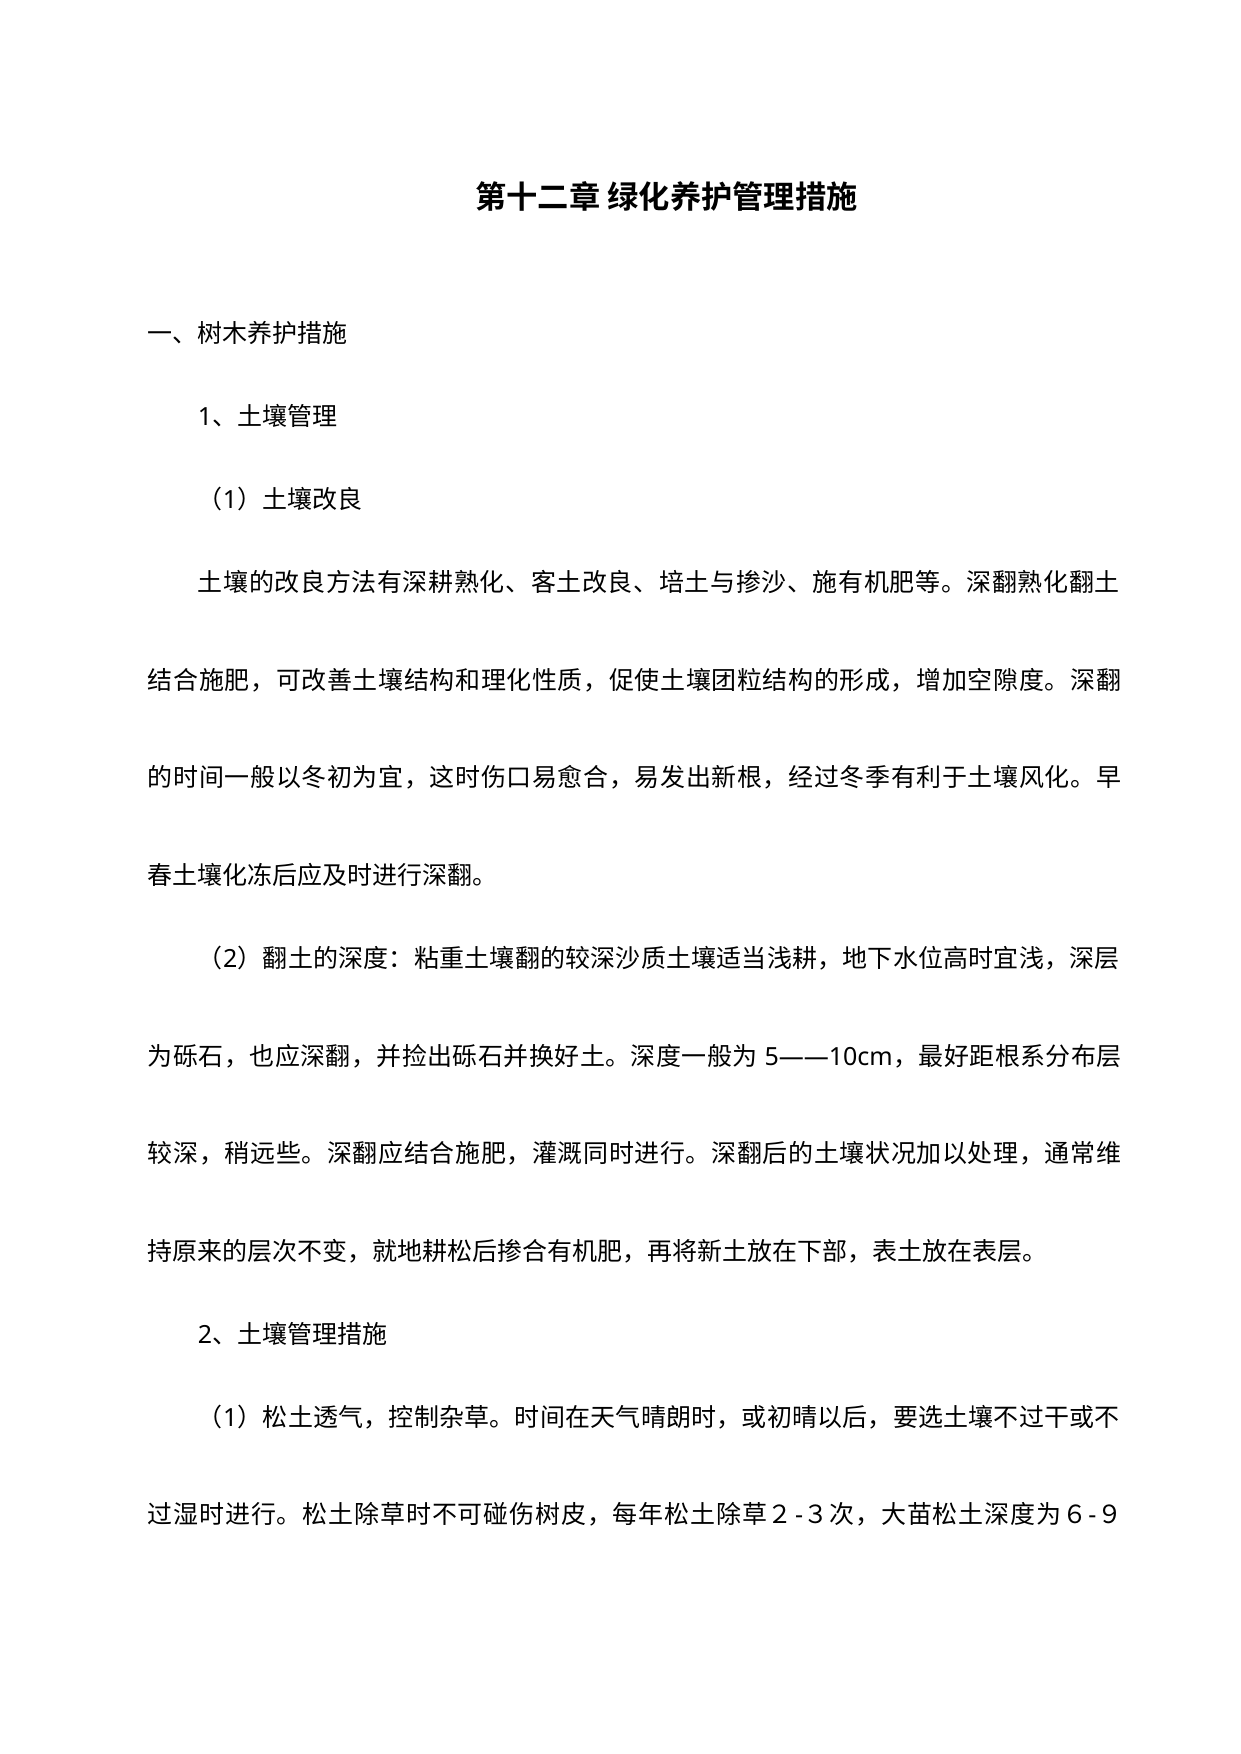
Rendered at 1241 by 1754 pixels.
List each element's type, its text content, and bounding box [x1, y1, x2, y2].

subtitle 第十二章 绿化养护管理措施 [148, 162, 1122, 227]
text （1）土壤改良 [148, 465, 1122, 530]
text 2、土壤管理措施 [148, 1300, 1122, 1365]
text 土壤的改良方法有深耕熟化、客土改良、培土与掺沙、施有机肥等。深翻熟化翻土结合施肥，可改善土壤结构和理化性质，促使土壤团粒结构的形成，增加空隙度。深翻的时间一般以冬初为宜，这时伤口易愈合，易发出新根，经过冬季有利于土壤风化。早春土壤化冻后应及时进行深翻。 [148, 548, 1122, 906]
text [148, 1383, 1122, 1545]
text 1、土壤管理 [148, 382, 1122, 447]
subtitle 一、树木养护措施 [148, 299, 1122, 364]
text （2）翻土的深度：粘重土壤翻的较深沙质土壤适当浅耕，地下水位高时宜浅，深层为砾石，也应深翻，并捡出砾石并换好土。深度一般为5——10cm，最好距根系分布层较深，稍远些。深翻应结合施肥，灌溉同时进行。深翻后的土壤状况加以处理，通常维持原来的层次不变，就地耕松后掺合有机肥，再将新土放在下部，表土放在表层。 [148, 924, 1122, 1282]
